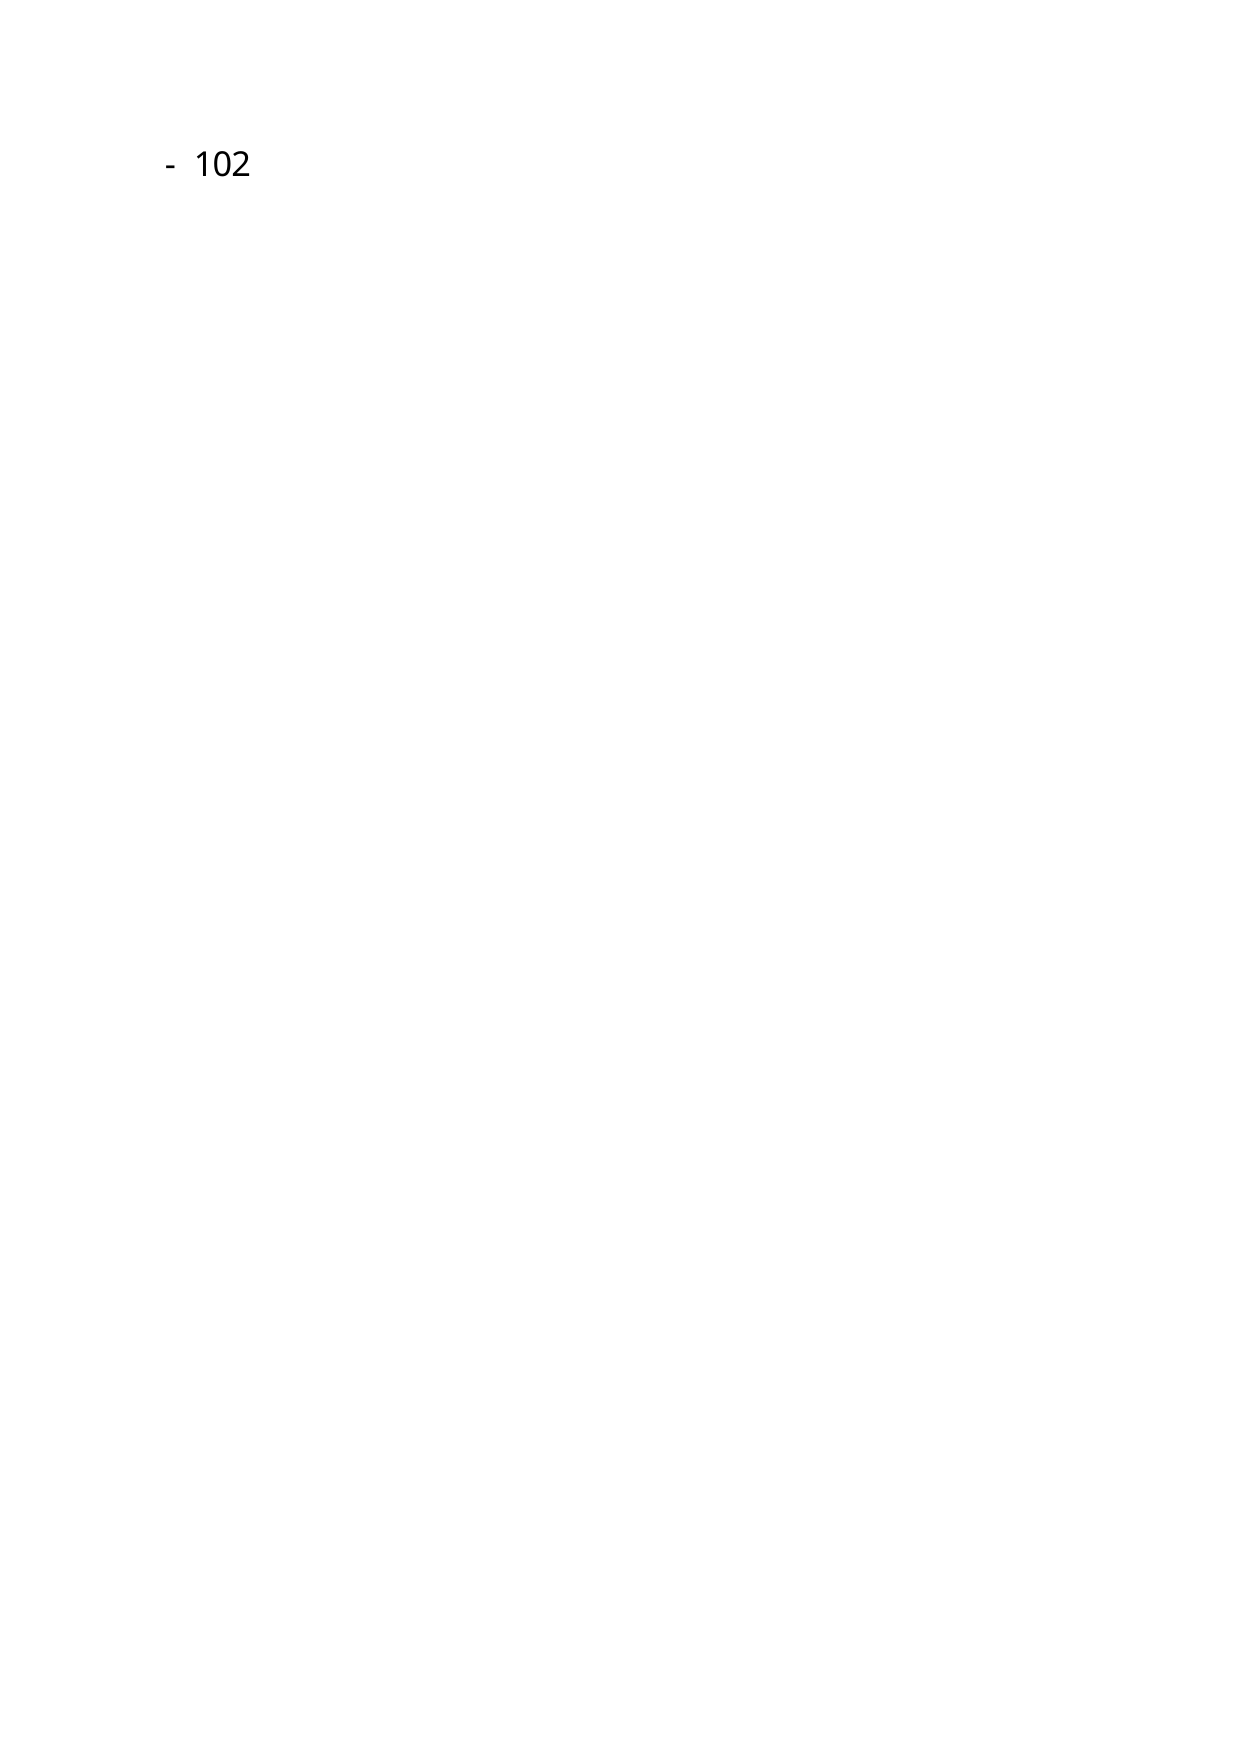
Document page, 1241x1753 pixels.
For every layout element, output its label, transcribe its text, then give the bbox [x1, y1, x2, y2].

text - 102 [164, 149, 1067, 184]
